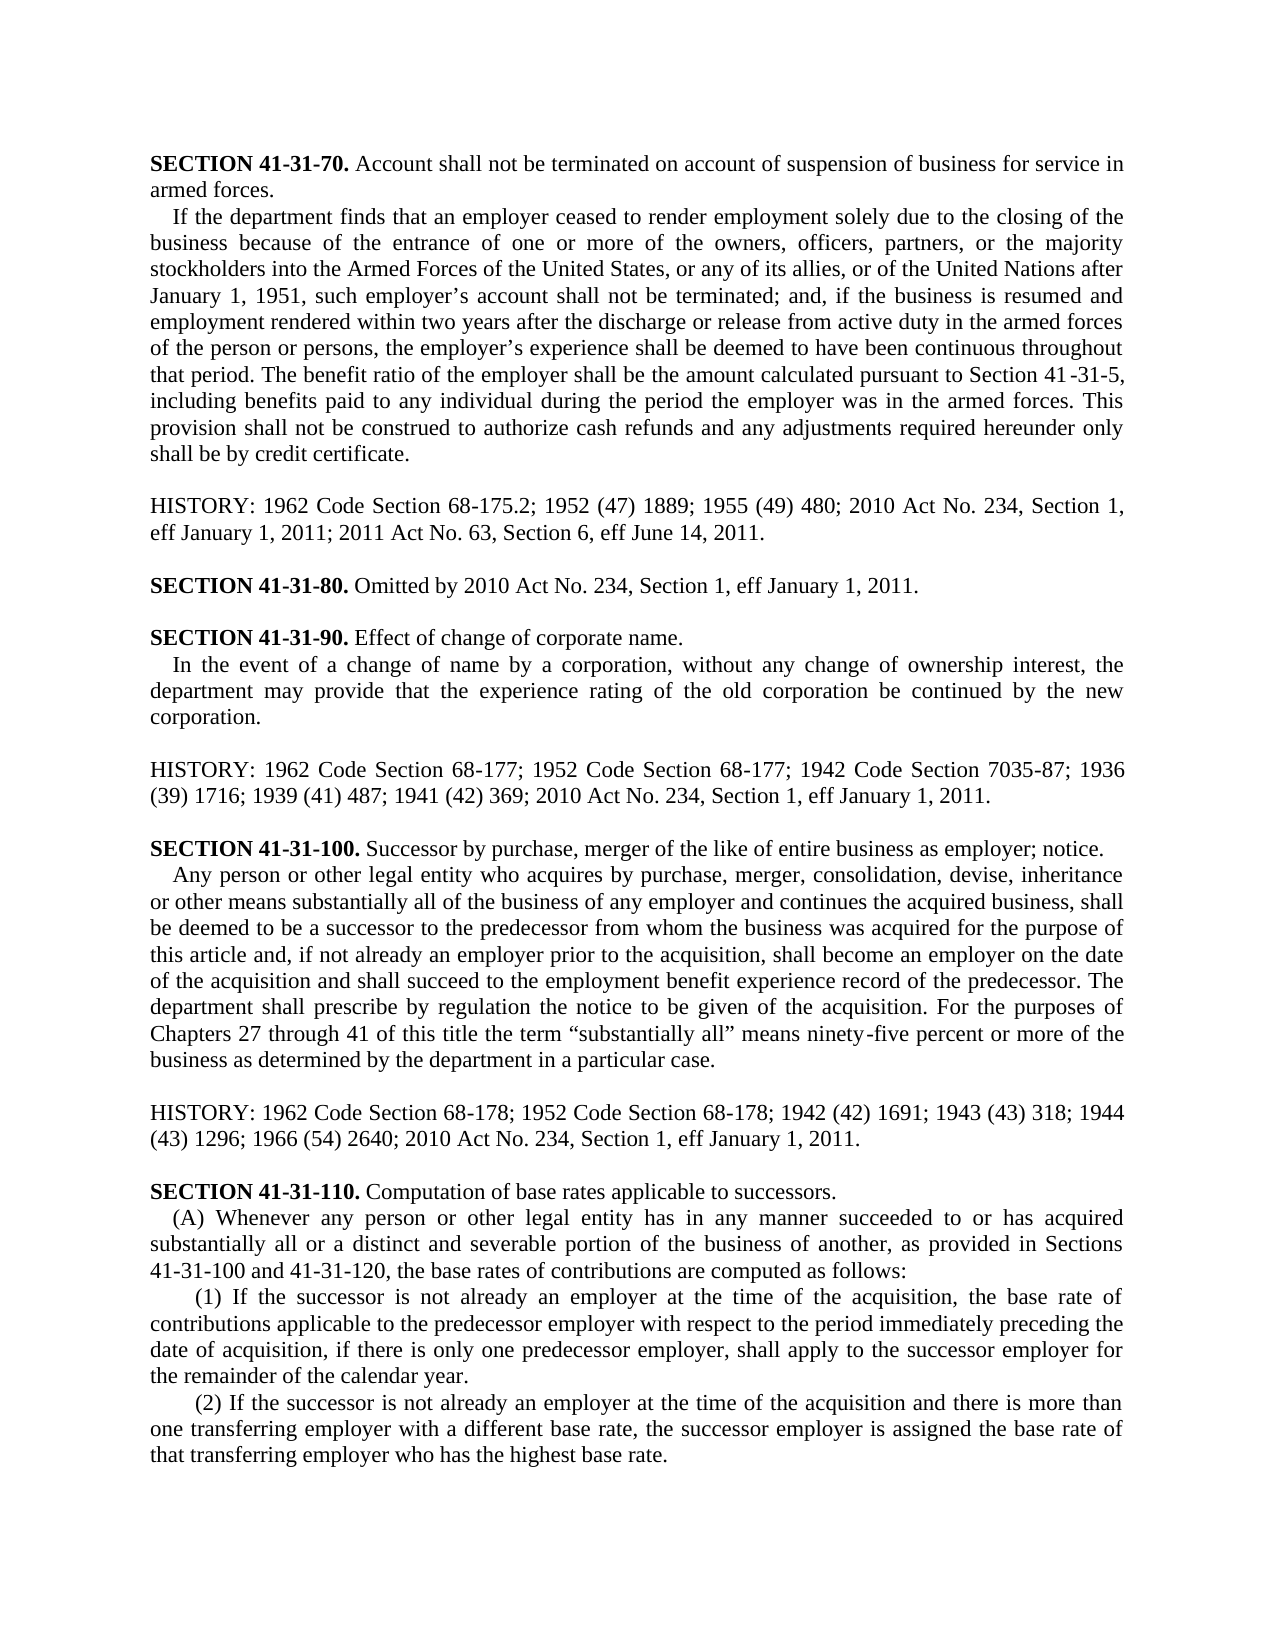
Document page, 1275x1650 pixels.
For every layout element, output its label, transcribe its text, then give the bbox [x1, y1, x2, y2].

text (2) If the successor is not already an employer at the time of the acquisition and there is more than one transferring employer with a different base rate, the successor employer is assigned the base rate of that transferring employer who has the highest base rate. [150, 1389, 1125, 1468]
text SECTION 41-31-90. Effect of change of corporate name. [150, 624, 1125, 651]
text HISTORY: 1962 Code Section 68-175.2; 1952 (47) 1889; 1955 (49) 480; 2010 Act No. 234, Section 1, eff January 1, 2011; 2011 Act No. 63, Section 6, eff June 14, 2011. [150, 493, 1125, 545]
text Any person or other legal entity who acquires by purchase, merger, consolidation, devise, inheritance or other means substantially all of the business of any employer and continues the acquired business, shall be deemed to be a successor to the predecessor from whom the business was acquired for the purpose of this article and, if not already an employer prior to the acquisition, shall become an employer on the date of the acquisition and shall succeed to the employment benefit experience record of the predecessor. The department shall prescribe by regulation the notice to be given of the acquisition. For the purposes of Chapters 27 through 41 of this title the term “substantially all” means ninety-five percent or more of the business as determined by the department in a particular case. [150, 862, 1125, 1072]
text SECTION 41-31-80. Omitted by 2010 Act No. 234, Section 1, eff January 1, 2011. [150, 572, 1125, 598]
text (1) If the successor is not already an employer at the time of the acquisition, the base rate of contributions applicable to the predecessor employer with respect to the period immediately preceding the date of acquisition, if there is only one predecessor employer, shall apply to the successor employer for the remainder of the calendar year. [150, 1283, 1125, 1389]
text (A) Whenever any person or other legal entity has in any manner succeeded to or has acquired substantially all or a distinct and severable portion of the business of another, as provided in Sections 41-31-100 and 41-31-120, the base rates of contributions are computed as follows: [150, 1204, 1125, 1283]
text SECTION 41-31-70. Account shall not be terminated on account of suspension of business for service in armed forces. [150, 150, 1125, 203]
text In the event of a change of name by a corporation, without any change of ownership interest, the department may provide that the experience rating of the old corporation be continued by the new corporation. [150, 651, 1125, 730]
text HISTORY: 1962 Code Section 68-177; 1952 Code Section 68-177; 1942 Code Section 7035-87; 1936 (39) 1716; 1939 (41) 487; 1941 (42) 369; 2010 Act No. 234, Section 1, eff January 1, 2011. [150, 756, 1125, 809]
text If the department finds that an employer ceased to render employment solely due to the closing of the business because of the entrance of one or more of the owners, officers, partners, or the majority stockholders into the Armed Forces of the United States, or any of its allies, or of the United Nations after January 1, 1951, such employer’s account shall not be terminated; and, if the business is resumed and employment rendered within two years after the discharge or release from active duty in the armed forces of the person or persons, the employer’s experience shall be deemed to have been continuous throughout that period. The benefit ratio of the employer shall be the amount calculated pursuant to Section 41-31-5, including benefits paid to any individual during the period the employer was in the armed forces. This provision shall not be construed to authorize cash refunds and any adjustments required hereunder only shall be by credit certificate. [150, 203, 1125, 466]
text HISTORY: 1962 Code Section 68-178; 1952 Code Section 68-178; 1942 (42) 1691; 1943 (43) 318; 1944 (43) 1296; 1966 (54) 2640; 2010 Act No. 234, Section 1, eff January 1, 2011. [150, 1099, 1125, 1151]
text SECTION 41-31-110. Computation of base rates applicable to successors. [150, 1178, 1125, 1204]
text SECTION 41-31-100. Successor by purchase, merger of the like of entire business as employer; notice. [150, 835, 1125, 862]
